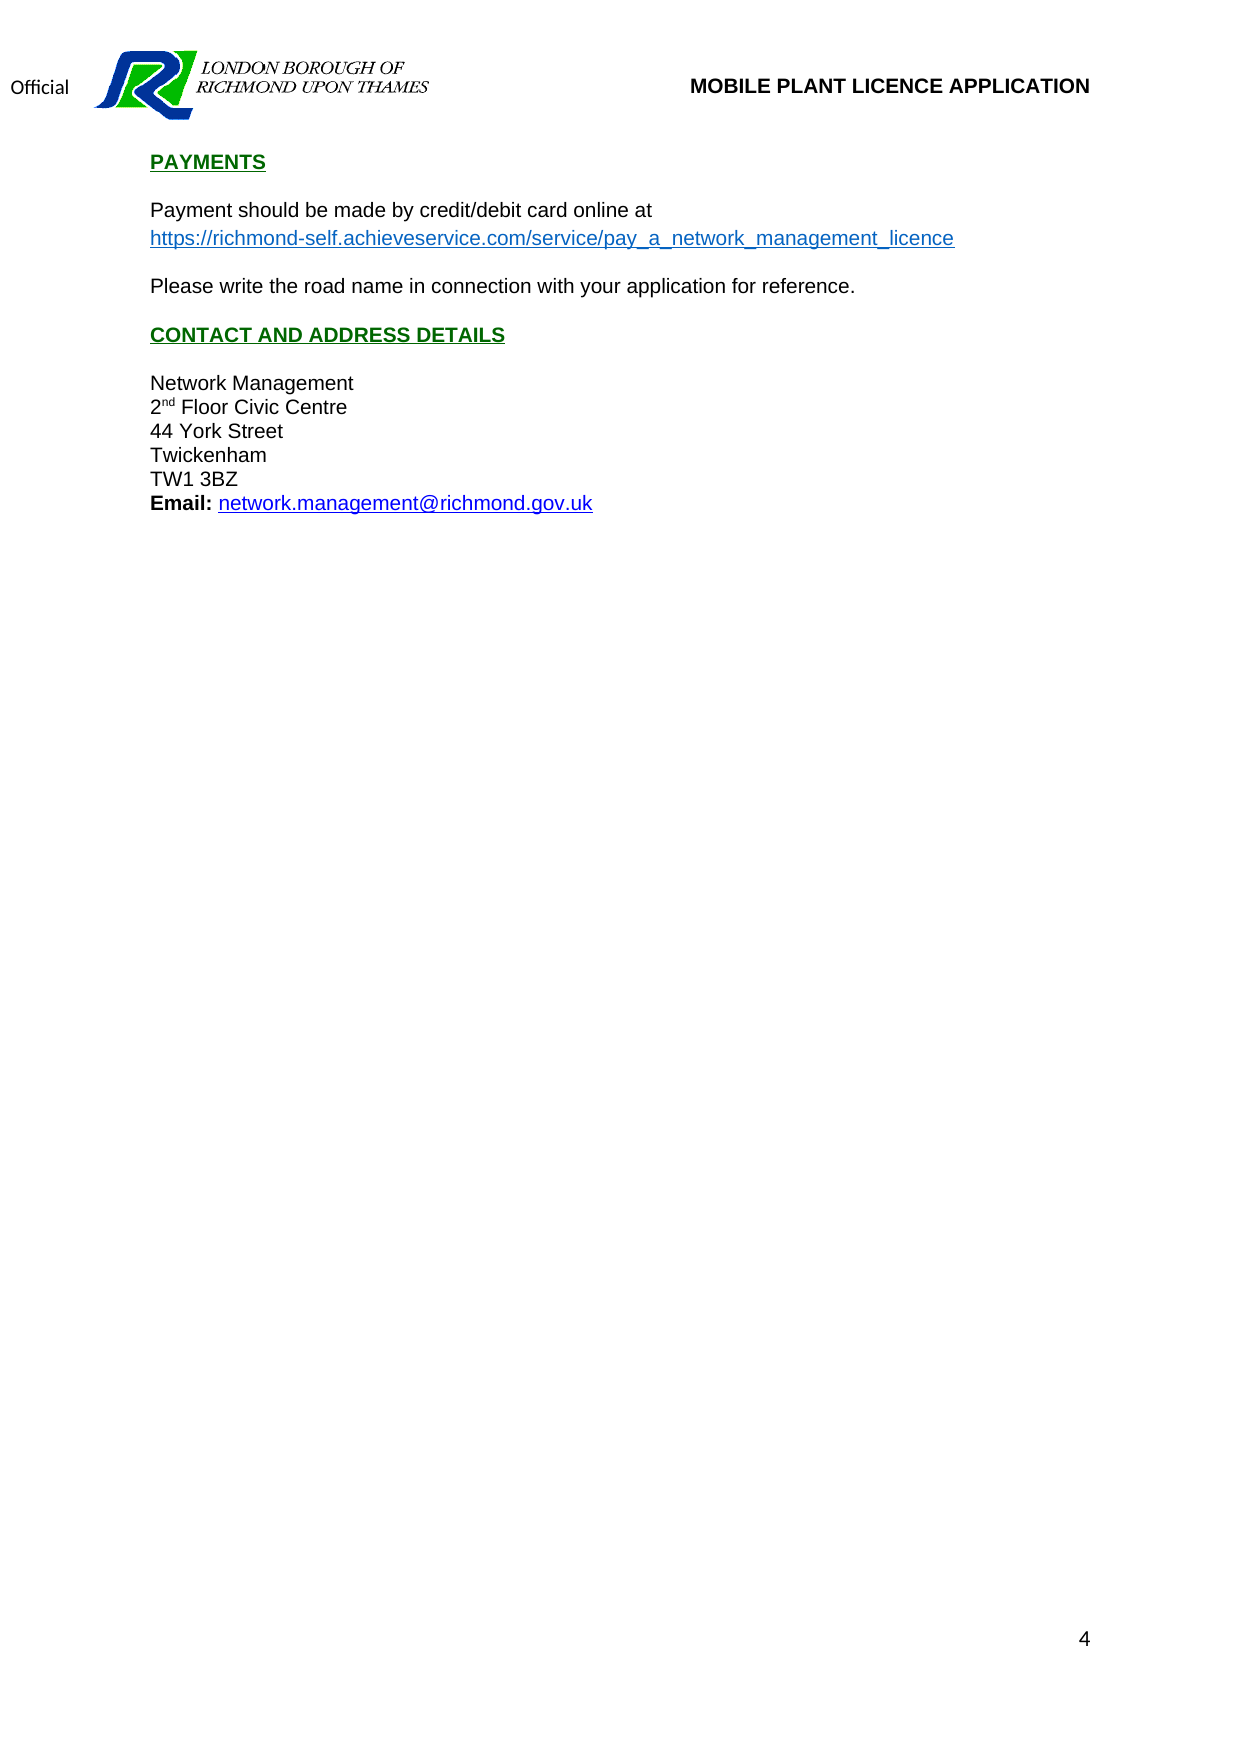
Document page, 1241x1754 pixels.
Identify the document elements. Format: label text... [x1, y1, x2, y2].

text TW1 3BZ [150, 467, 1090, 491]
text PAYMENTS [150, 150, 1090, 174]
text CONTACT AND ADDRESS DETAILS [150, 322, 1090, 346]
text 2nd Floor Civic Centre [150, 395, 1090, 419]
text Payment should be made by credit/debit card online at https://richmond-self.achieveservice.com/service/pay_a_network_management_licence [150, 198, 1090, 250]
text Network Management [150, 371, 1090, 395]
picture [89, 34, 440, 126]
text 44 York Street [150, 419, 1090, 443]
text Twickenham [150, 443, 1090, 467]
text Please write the road name in connection with your application for reference. [150, 274, 1090, 298]
text Email: network.management@richmond.gov.uk [150, 491, 1090, 514]
